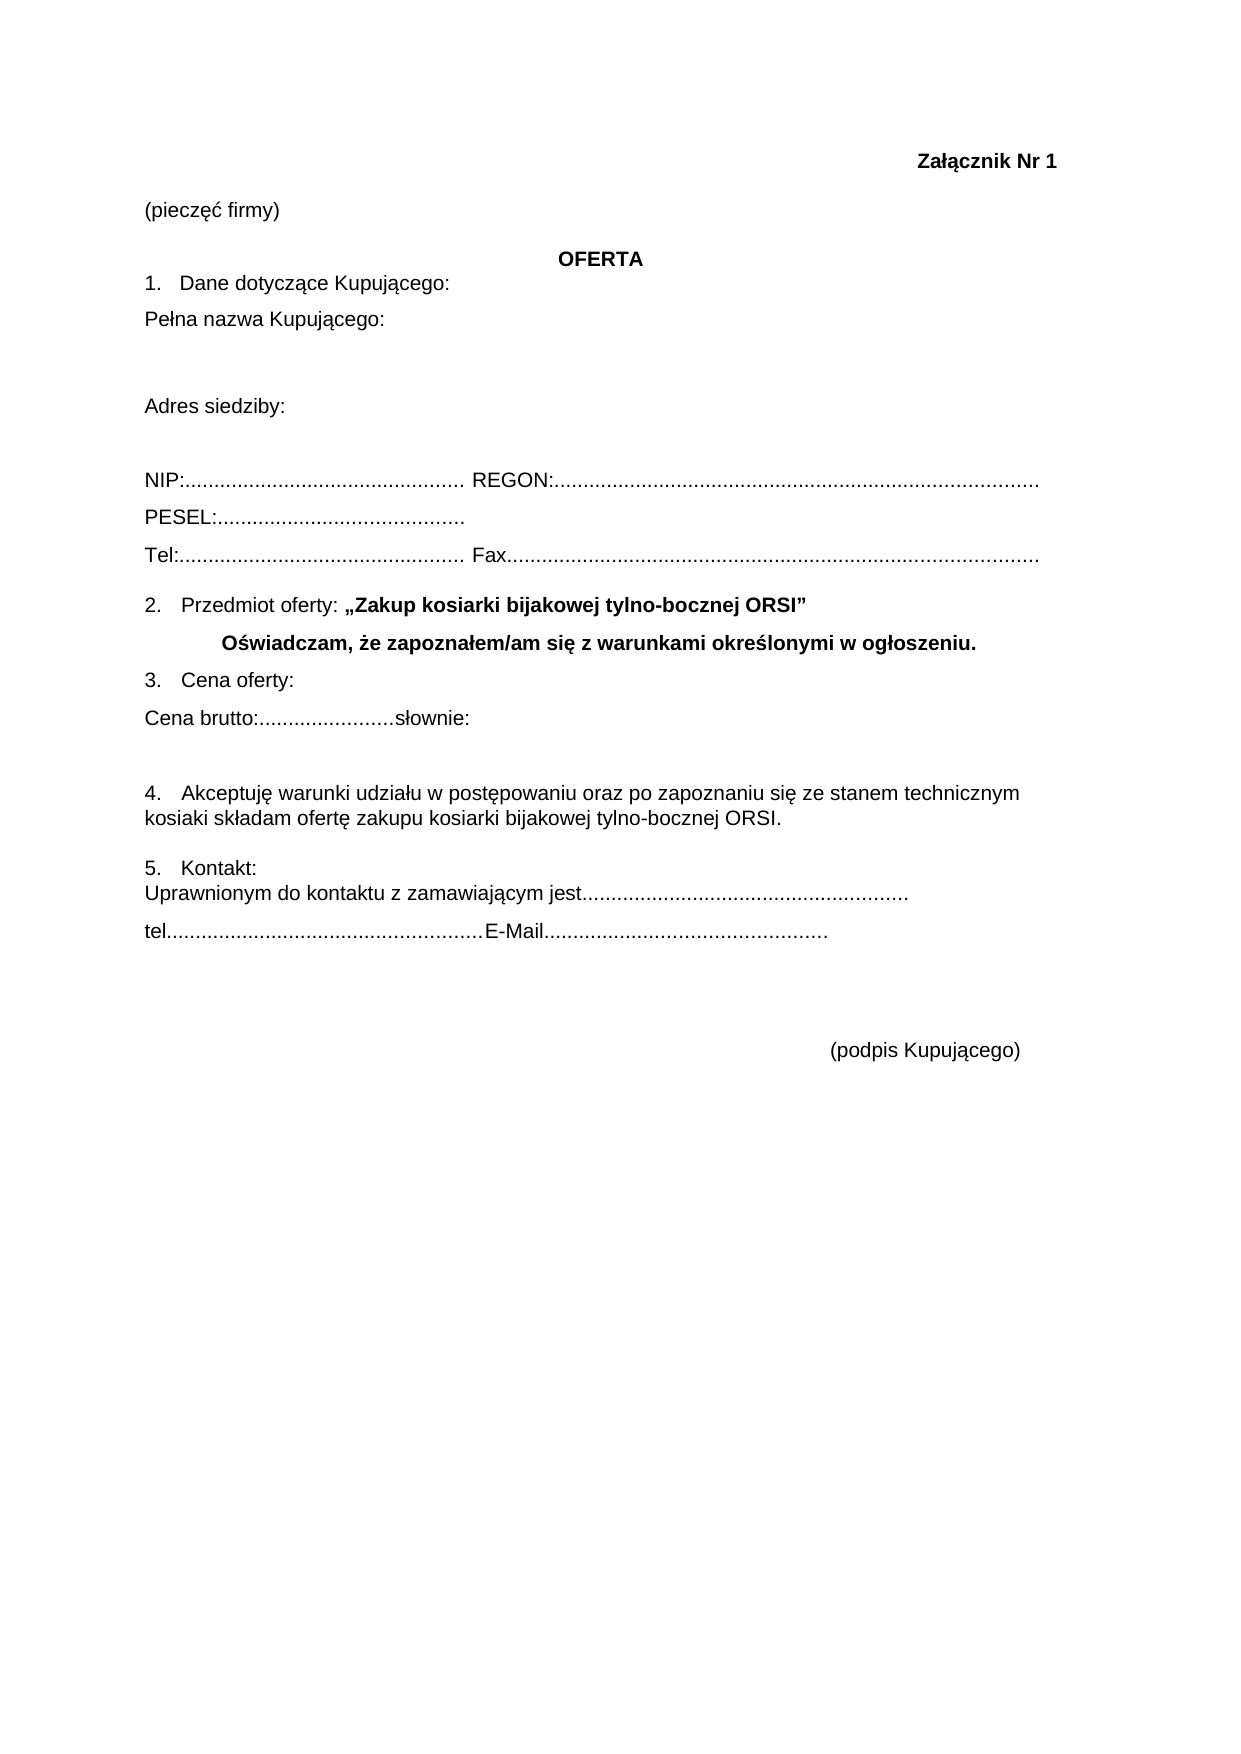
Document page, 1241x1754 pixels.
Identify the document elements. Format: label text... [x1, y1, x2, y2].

text Pełna nazwa Kupującego: [144, 307, 1057, 331]
list Kontakt: [144, 856, 1057, 880]
list Akceptuję warunki udziału w postępowaniu oraz po zapoznaniu się ze stanem technicznym kosiaki składam ofertę zakupu kosiarki bijakowej tylno-bocznej ORSI. [144, 781, 1057, 830]
text Tel: Fax [144, 543, 1057, 567]
text Cena brutto: słownie: [144, 706, 1057, 730]
text Oświadczam, że zapoznałem/am się z warunkami określonymi w ogłoszeniu. [144, 631, 1057, 654]
text OFERTA [144, 247, 1057, 271]
text PESEL: [144, 505, 1057, 529]
text tel E-Mail [144, 919, 1057, 943]
text (podpis Kupującego) [830, 1038, 1057, 1062]
text Uprawnionym do kontaktu z zamawiającym jest [144, 881, 1057, 905]
text Załącznik Nr 1 [144, 149, 1057, 173]
list Cena oferty: [144, 668, 1057, 692]
text NIP: REGON: [144, 468, 1057, 492]
text (pieczęć firmy) [144, 198, 1057, 222]
text Adres siedziby: [144, 394, 1057, 418]
list Przedmiot oferty: „Zakup kosiarki bijakowej tylno-bocznej ORSI” [144, 593, 1057, 617]
list Dane dotyczące Kupującego: [144, 271, 1057, 295]
